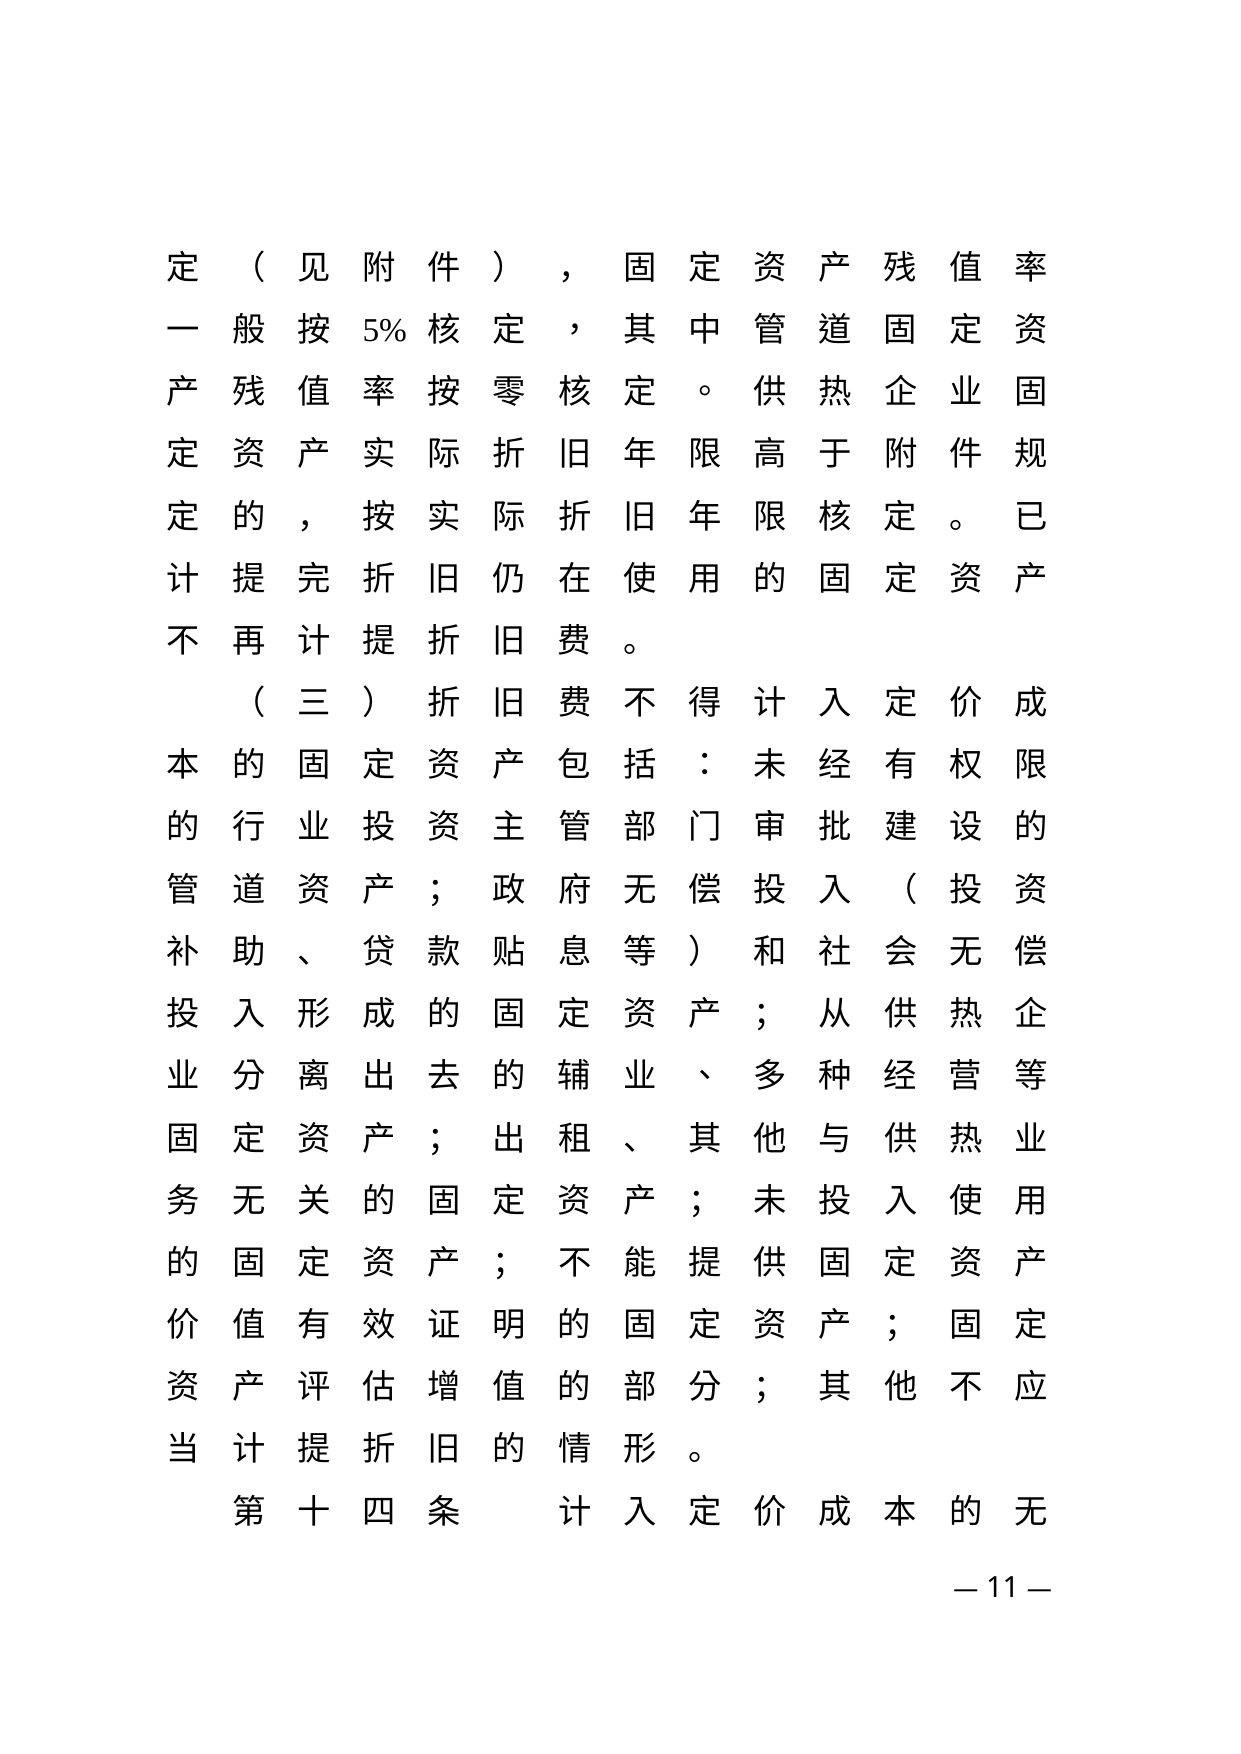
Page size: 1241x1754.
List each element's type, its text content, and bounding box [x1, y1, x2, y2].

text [167, 234, 1079, 669]
text （三）折旧费不得计入定价成本的固定资产包括：未经有权限的行业投资主管部门审批建设的管道资产；政府无偿投入（投资补助、贷款贴息等）和社会无偿投入形成的固定资产；从供热企业分离出去的辅业、多种经营等固定资产；出租、其他与供热业务无关的固定资产；未投入使用的固定资产；不能提供固定资产价值有效证明的固定资产；固定资产评估增值的部分；其他不应当计提折旧的情形。 [167, 669, 1079, 1477]
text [167, 1477, 1079, 1539]
